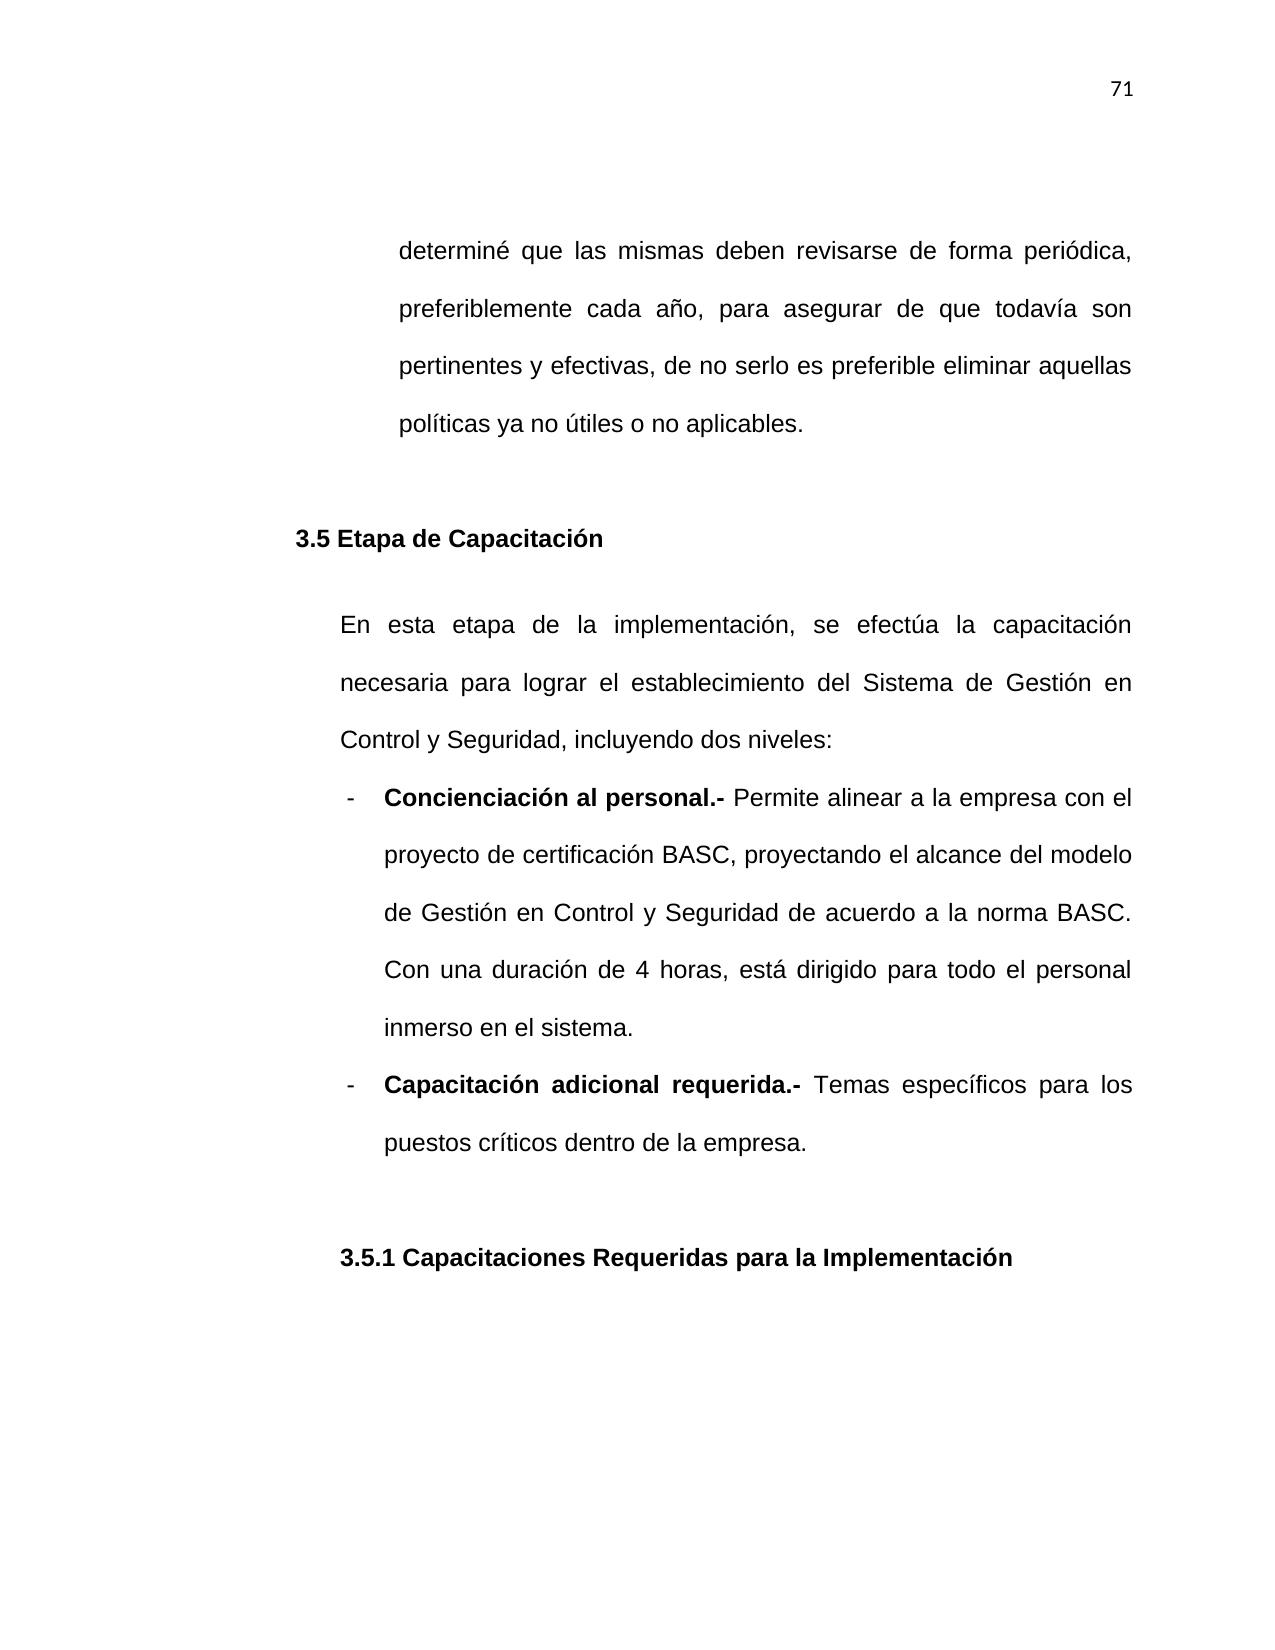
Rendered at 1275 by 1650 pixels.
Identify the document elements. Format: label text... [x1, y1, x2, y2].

text 3.5.1 Capacitaciones Requeridas para la Implementación [340, 1243, 1133, 1272]
list En esta etapa de la implementación, se efectúa la capacitación necesaria para lograr el establecimiento del Sistema de Gestión en Control y Seguridad, incluyendo dos niveles: [340, 610, 1133, 754]
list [399, 236, 1133, 437]
list 3.5 Etapa de Capacitación [295, 524, 1133, 552]
list Concienciación al personal.- Permite alinear a la empresa con el proyecto de certificación BASC, proyectando el alcance del modelo de Gestión en Control y Seguridad de acuerdo a la norma BASC. Con una duración de 4 horas, está dirigido para todo el personal inmerso en el sistema. [346, 782, 1133, 1041]
list Capacitación adicional requerida.- Temas específicos para los puestos críticos dentro de la empresa. [346, 1070, 1133, 1156]
